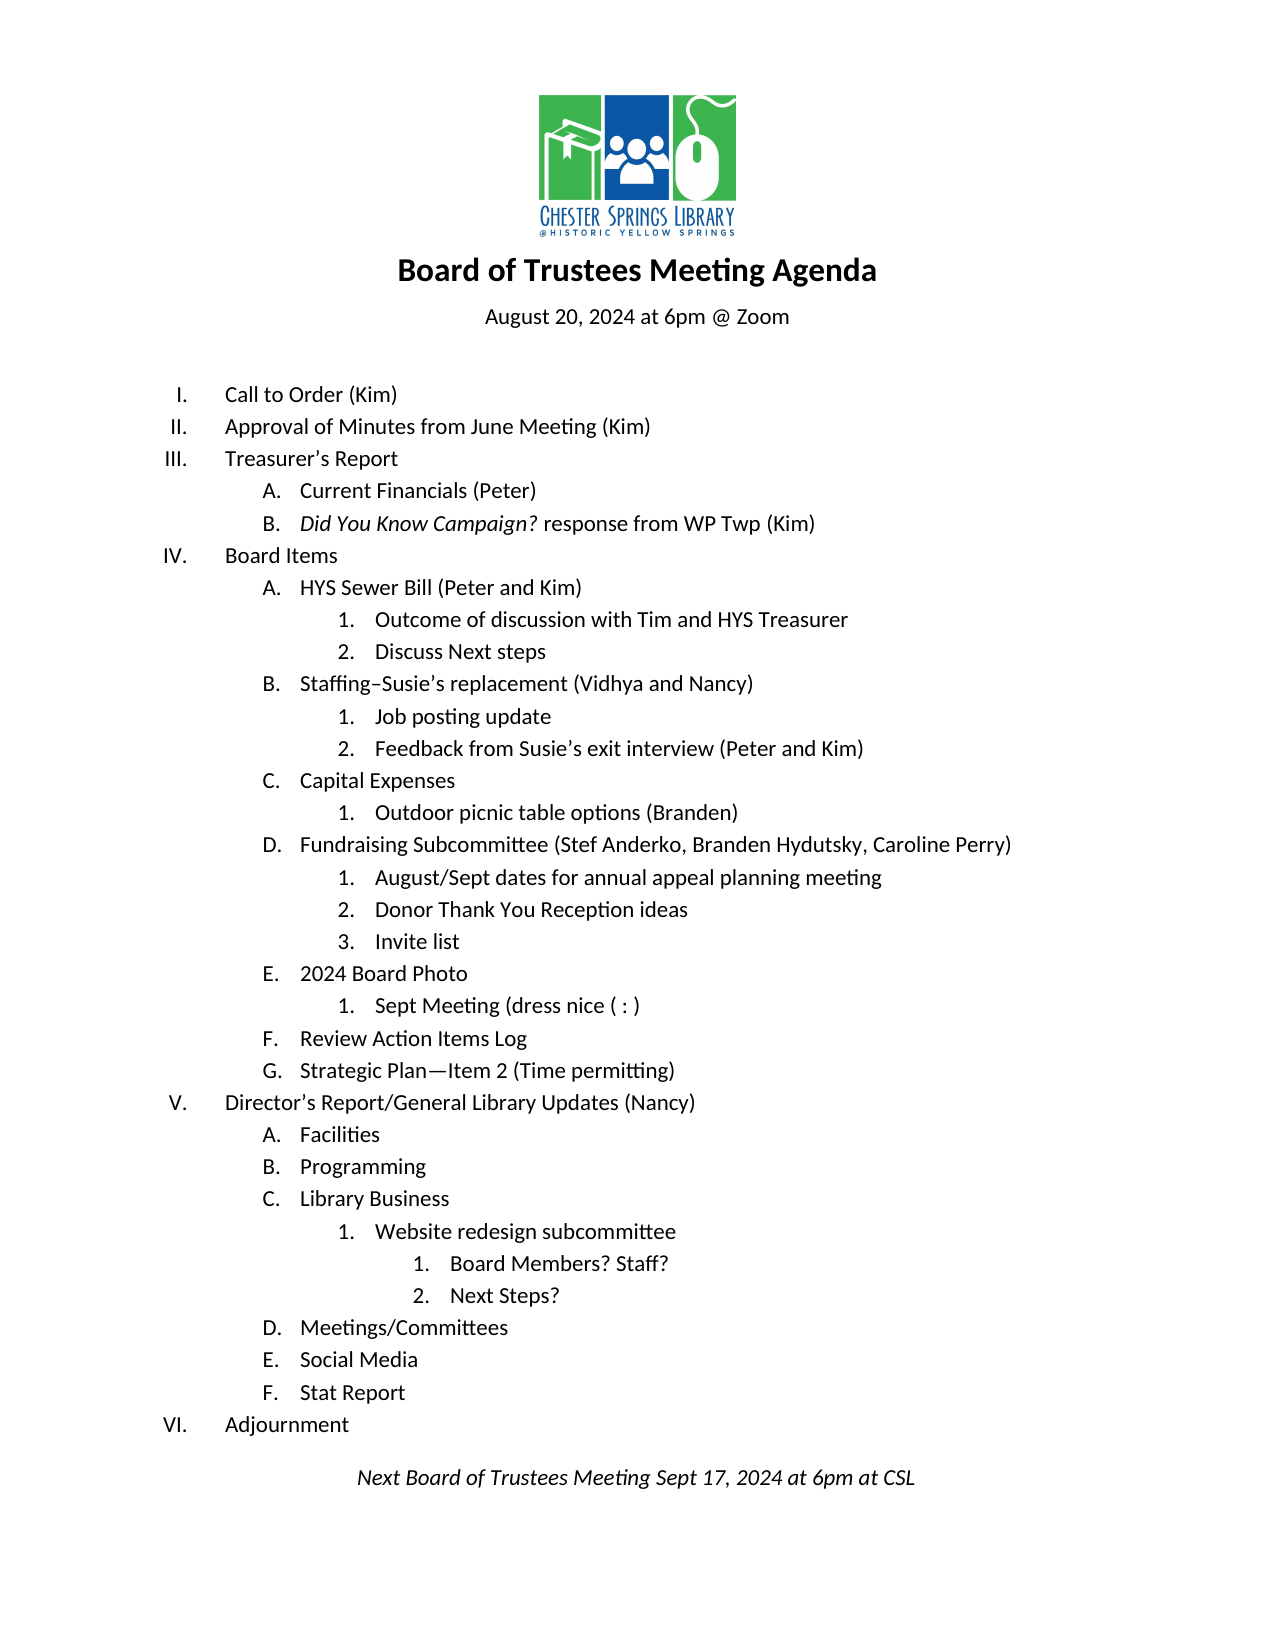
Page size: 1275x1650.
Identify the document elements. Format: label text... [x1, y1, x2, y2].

picture [539, 95, 736, 237]
list Outcome of discussion with Tim and HYS Treasurer [337, 605, 1125, 633]
list HYS Sewer Bill (Peter and Kim) [262, 573, 1125, 601]
subtitle August 20, 2024 at 6pm @ Zoom [150, 302, 1125, 330]
list Current Financials (Peter) [262, 476, 1125, 504]
list Strategic Plan—Item 2 (Time permitting) [262, 1056, 1125, 1084]
list Review Action Items Log [262, 1024, 1125, 1052]
list Programming [262, 1152, 1125, 1180]
list August/Sept dates for annual appeal planning meeting [337, 863, 1125, 891]
list Social Media [262, 1346, 1125, 1373]
list Website redesign subcommittee [337, 1217, 1125, 1245]
list Job posting update [337, 702, 1125, 730]
list Outdoor picnic table options (Branden) [337, 798, 1125, 826]
list Board Items [187, 541, 1125, 569]
list Adjournment [187, 1410, 1125, 1438]
subtitle Board of Trustees Meeting Agenda [150, 249, 1125, 289]
list Meetings/Committees [262, 1313, 1125, 1341]
list Library Business [262, 1184, 1125, 1213]
list Next Steps? [412, 1281, 1125, 1309]
list Sept Meeting (dress nice ( : ) [337, 991, 1125, 1019]
list Feedback from Susie’s exit interview (Peter and Kim) [337, 734, 1125, 762]
list Did You Know Campaign? response from WP Twp (Kim) [262, 509, 1125, 537]
list 2024 Board Photo [262, 959, 1125, 987]
list Director’s Report/General Library Updates (Nancy) [187, 1088, 1125, 1116]
list Stat Report [262, 1378, 1125, 1406]
list Facilities [262, 1120, 1125, 1148]
list Board Members? Staff? [412, 1249, 1125, 1277]
list Call to Order (Kim) [187, 380, 1125, 408]
text Next Board of Trustees Meeting Sept 17, 2024 at 6pm at CSL [150, 1463, 1125, 1491]
list Capital Expenses [262, 766, 1125, 794]
list Approval of Minutes from June Meeting (Kim) [187, 412, 1125, 440]
list Invite list [337, 927, 1125, 955]
list Discuss Next steps [337, 637, 1125, 665]
list Fundraising Subcommittee (Stef Anderko, Branden Hydutsky, Caroline Perry) [262, 831, 1125, 858]
list Treasurer’s Report [187, 444, 1125, 472]
list Donor Thank You Reception ideas [337, 895, 1125, 923]
list Staffing–Susie’s replacement (Vidhya and Nancy) [262, 669, 1125, 698]
